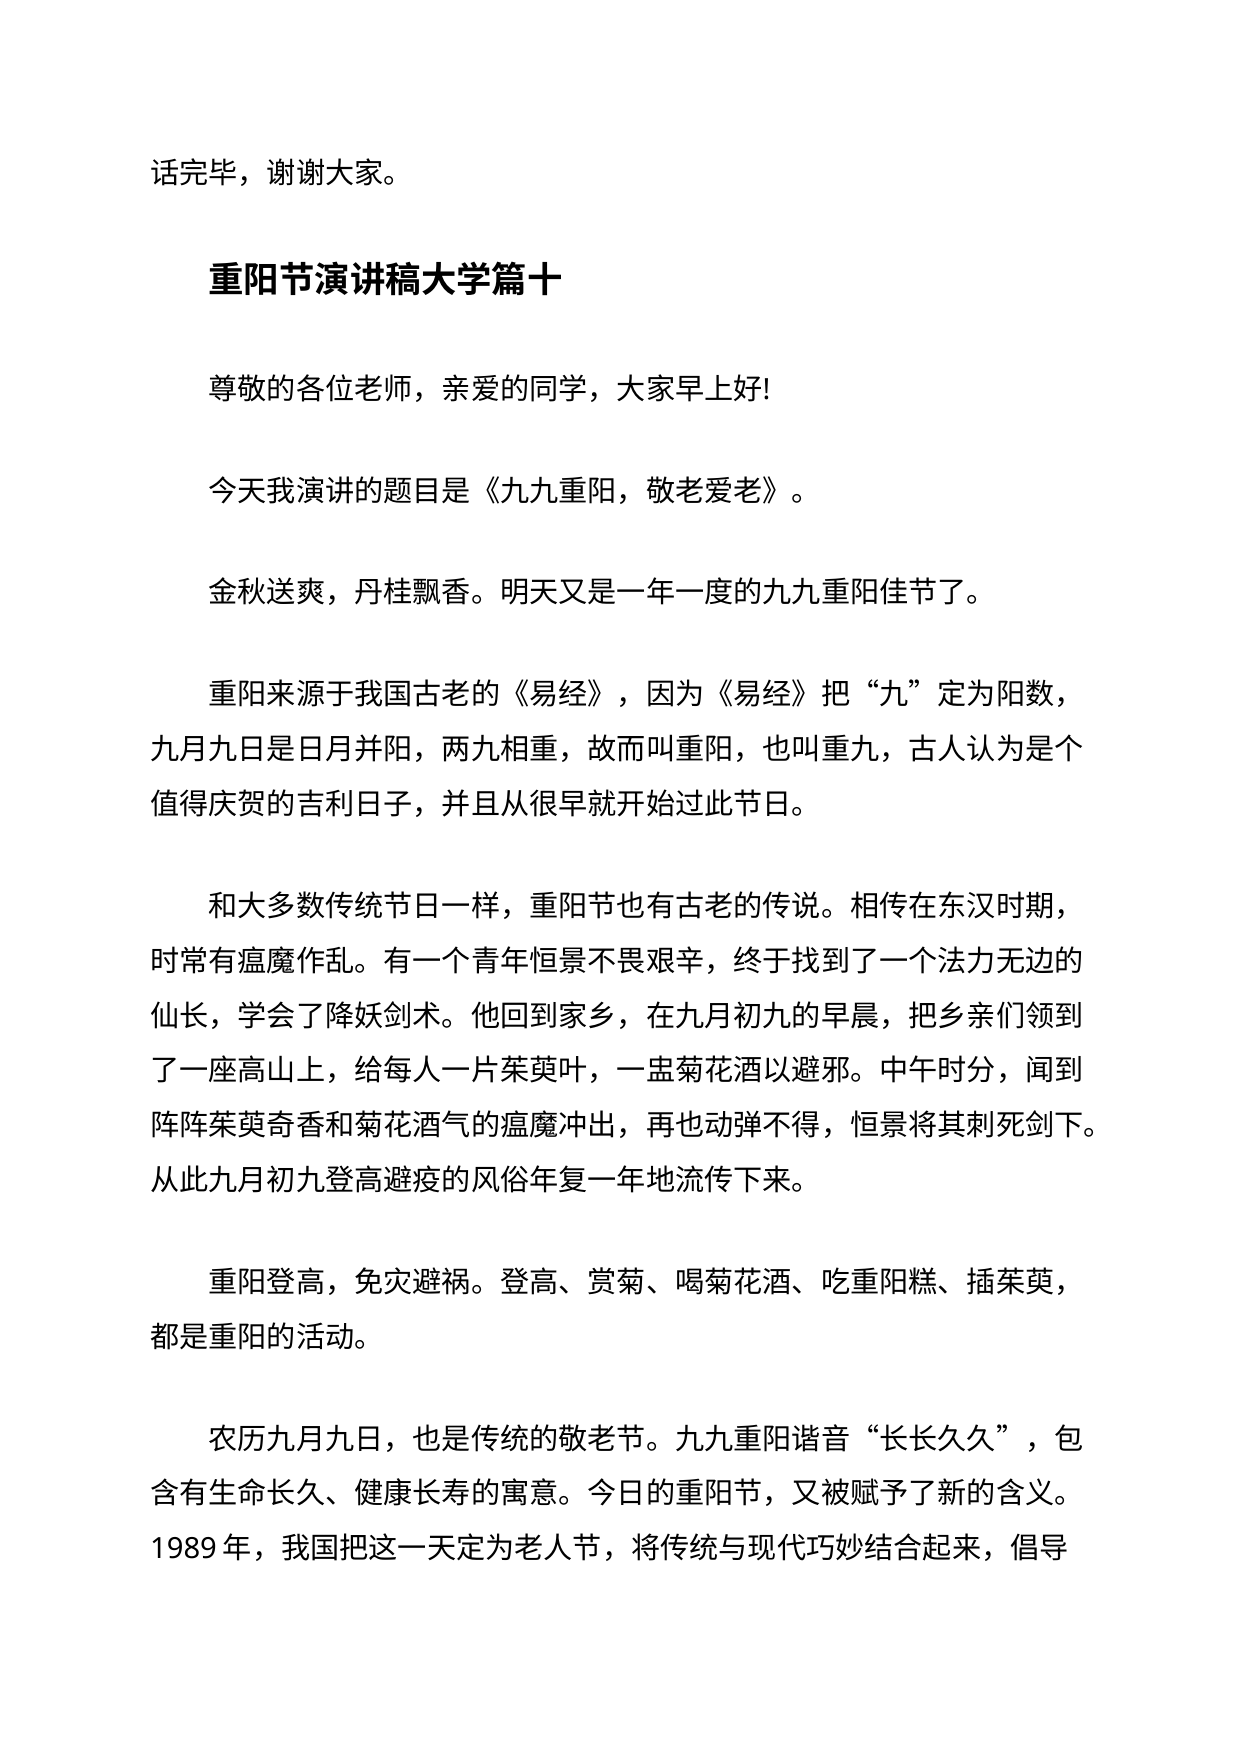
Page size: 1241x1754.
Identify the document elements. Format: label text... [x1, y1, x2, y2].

text 金秋送爽，丹桂飘香。明天又是一年一度的九九重阳佳节了。 [150, 569, 1090, 611]
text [150, 150, 1090, 192]
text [150, 1415, 1090, 1567]
text 今天我演讲的题目是《九九重阳，敬老爱老》。 [150, 467, 1090, 509]
text 和大多数传统节日一样，重阳节也有古老的传说。相传在东汉时期，时常有瘟魔作乱。有一个青年恒景不畏艰辛，终于找到了一个法力无边的仙长，学会了降妖剑术。他回到家乡，在九月初九的早晨，把乡亲们领到了一座高山上，给每人一片茱萸叶，一盅菊花酒以避邪。中午时分，闻到阵阵茱萸奇香和菊花酒气的瘟魔冲出，再也动弹不得，恒景将其刺死剑下。从此九月初九登高避疫的风俗年复一年地流传下来。 [150, 882, 1090, 1199]
text 重阳节演讲稿大学篇十 [150, 252, 1090, 303]
text 重阳来源于我国古老的《易经》，因为《易经》把“九”定为阳数，九月九日是日月并阳，两九相重，故而叫重阳，也叫重九，古人认为是个值得庆贺的吉利日子，并且从很早就开始过此节日。 [150, 671, 1090, 823]
text 重阳登高，免灾避祸。登高、赏菊、喝菊花酒、吃重阳糕、插茱萸，都是重阳的活动。 [150, 1258, 1090, 1356]
text 尊敬的各位老师，亲爱的同学，大家早上好! [150, 365, 1090, 408]
